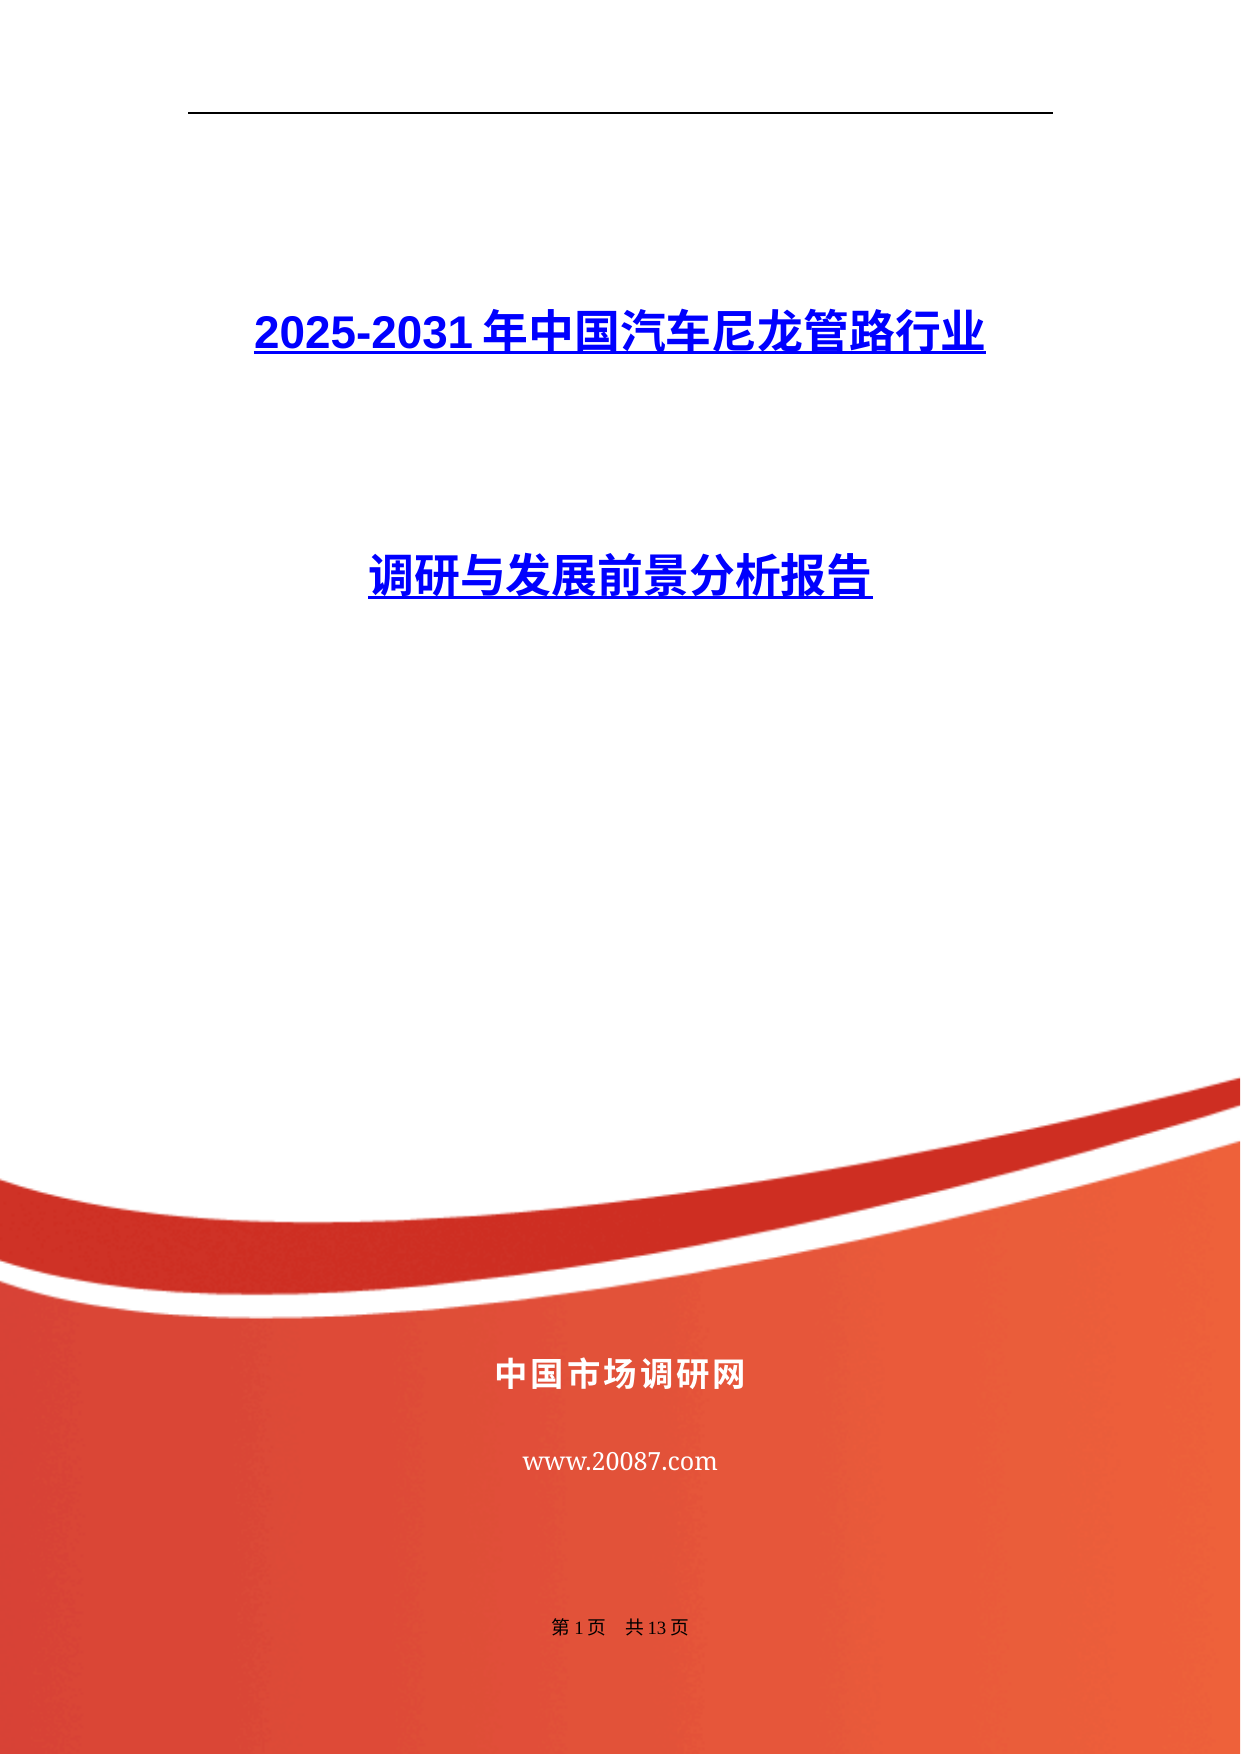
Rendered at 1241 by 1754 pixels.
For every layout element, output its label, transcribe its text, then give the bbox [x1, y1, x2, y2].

picture [0, 1006, 1241, 1754]
text www.20087.com [187, 1428, 1053, 1493]
table_header 2025-2031年中国汽车尼龙管路行业调研与发展前景分析报告 [188, 207, 1053, 773]
subtitle 中国市场调研网 [187, 1339, 1053, 1404]
